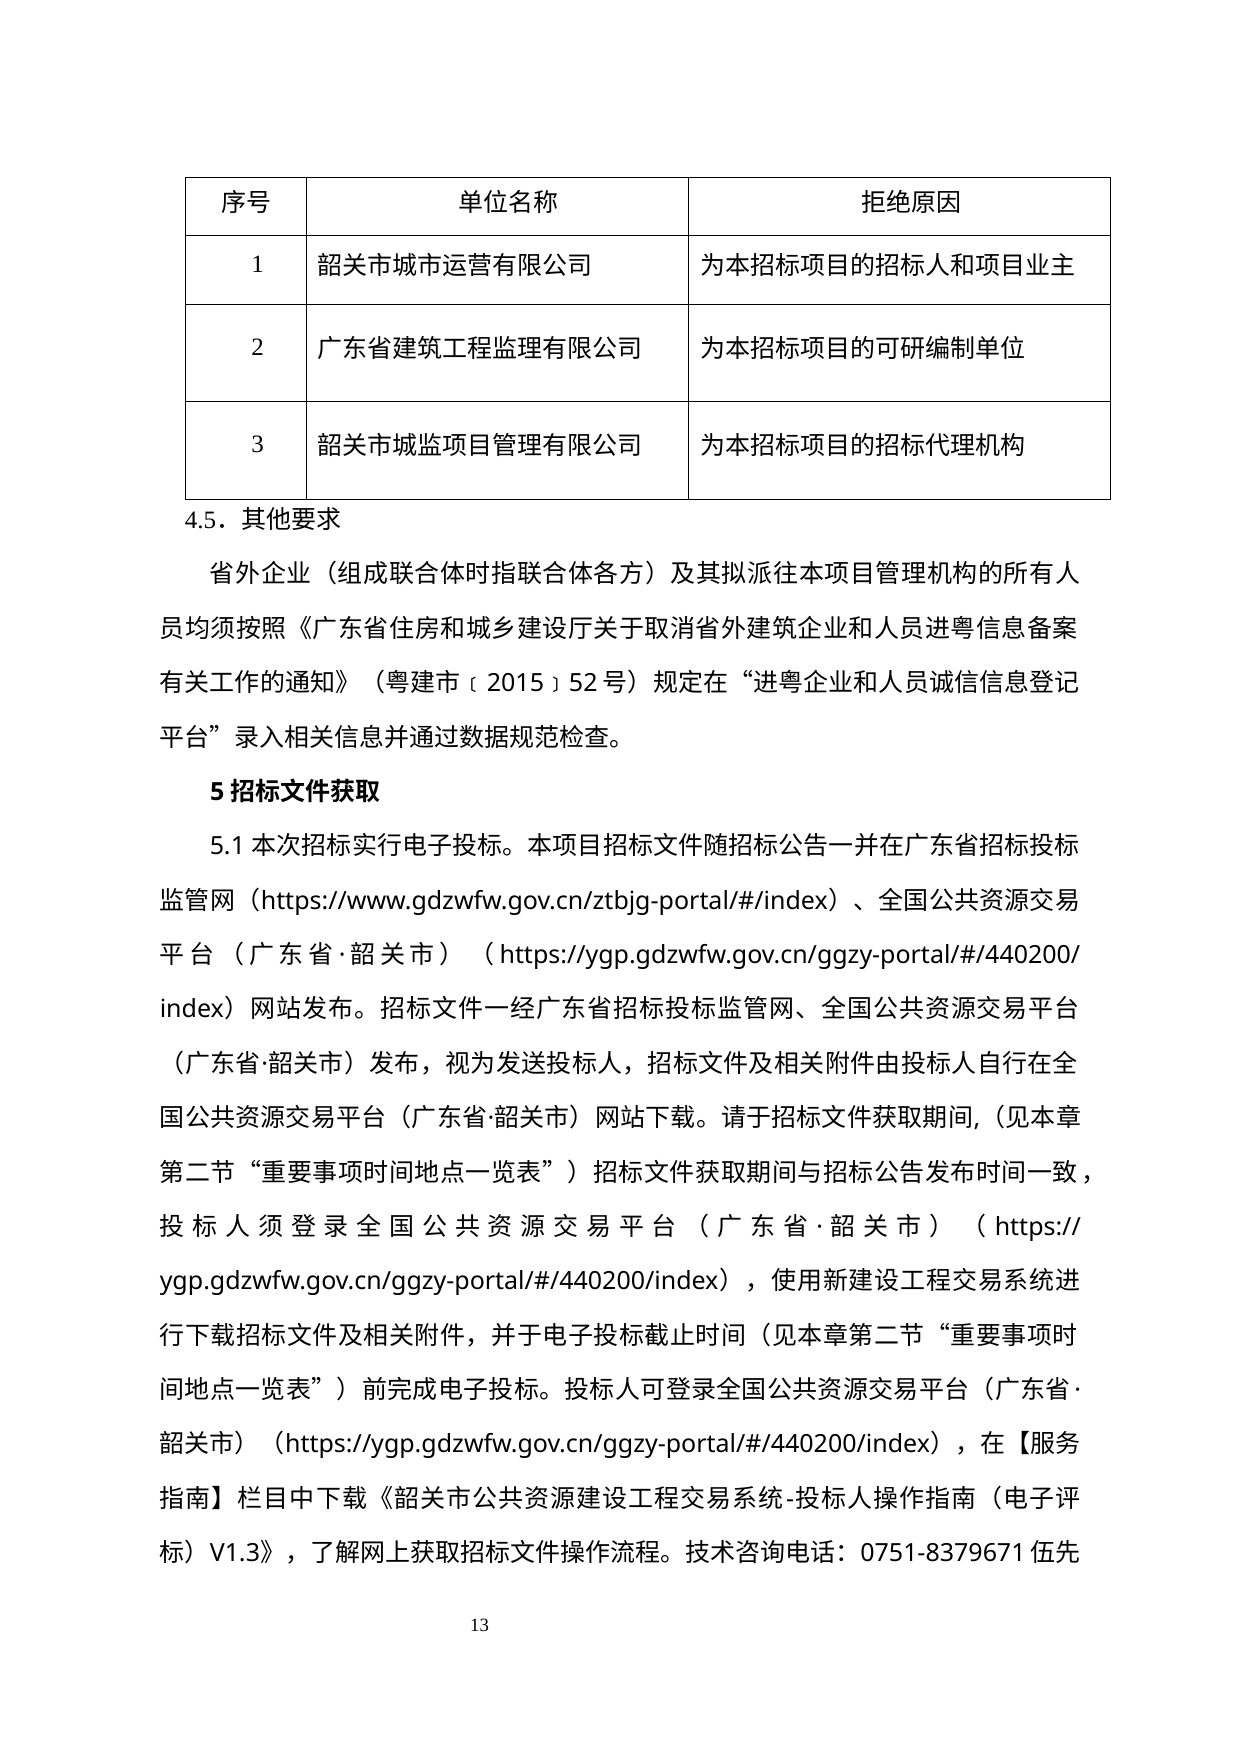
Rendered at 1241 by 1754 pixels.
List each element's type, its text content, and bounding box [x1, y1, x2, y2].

table_cell 为本招标项目的招标代理机构 [689, 402, 1110, 498]
table_header 序号 [186, 178, 306, 235]
table_cell 韶关市城监项目管理有限公司 [307, 402, 688, 498]
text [159, 826, 1081, 1569]
table_header 拒绝原因 [689, 178, 1110, 235]
table_cell 2 [186, 305, 306, 401]
table_cell 3 [186, 402, 306, 498]
text 5 招标文件获取 [159, 771, 1081, 808]
text 省外企业（组成联合体时指联合体各方）及其拟派往本项目管理机构的所有人员均须按照《广东省住房和城乡建设厅关于取消省外建筑企业和人员进粤信息备案有关工作的通知》（粤建市﹝2015﹞52号）规定在“进粤企业和人员诚信信息登记平台”录入相关信息并通过数据规范检查。 [159, 554, 1081, 753]
table_cell 为本招标项目的可研编制单位 [689, 305, 1110, 401]
table_cell 广东省建筑工程监理有限公司 [307, 305, 688, 401]
table_header 单位名称 [307, 178, 688, 235]
table_cell 1 [186, 236, 306, 304]
table_cell 为本招标项目的招标人和项目业主 [689, 236, 1110, 304]
table_cell 韶关市城市运营有限公司 [307, 236, 688, 304]
text 4.5．其他要求 [159, 499, 1081, 536]
